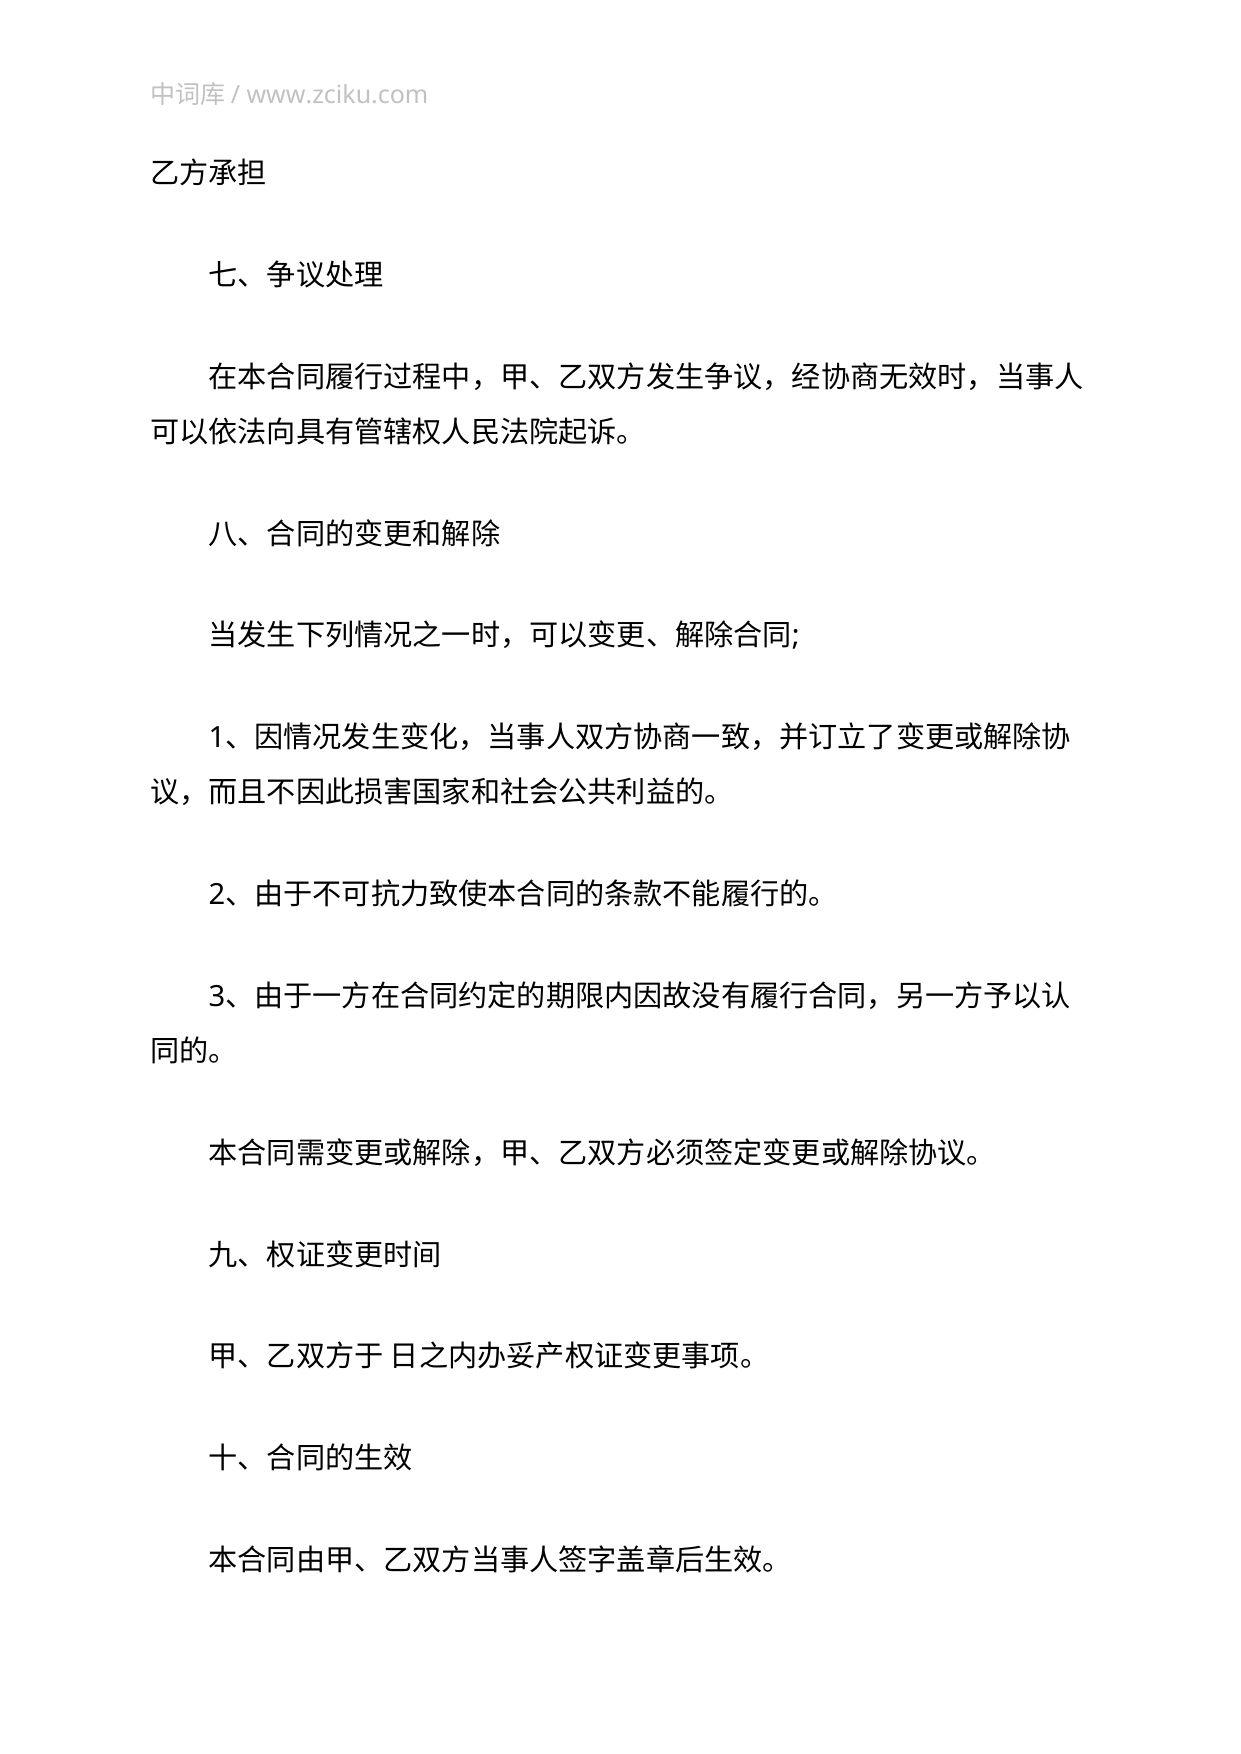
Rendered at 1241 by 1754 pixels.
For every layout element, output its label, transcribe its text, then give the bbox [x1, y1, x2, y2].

text 八、合同的变更和解除 [150, 510, 1090, 552]
text 2、由于不可抗力致使本合同的条款不能履行的。 [150, 871, 1090, 913]
text 当发生下列情况之一时，可以变更、解除合同; [150, 612, 1090, 654]
text 九、权证变更时间 [150, 1231, 1090, 1273]
text 甲、乙双方于 日之内办妥产权证变更事项。 [150, 1333, 1090, 1375]
text 本合同需变更或解除，甲、乙双方必须签定变更或解除协议。 [150, 1129, 1090, 1172]
text 七、争议处理 [150, 252, 1090, 294]
text 1、因情况发生变化，当事人双方协商一致，并订立了变更或解除协议，而且不因此损害国家和社会公共利益的。 [150, 714, 1090, 811]
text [150, 150, 1090, 192]
text 3、由于一方在合同约定的期限内因故没有履行合同，另一方予以认同的。 [150, 973, 1090, 1070]
text 在本合同履行过程中，甲、乙双方发生争议，经协商无效时，当事人可以依法向具有管辖权人民法院起诉。 [150, 353, 1090, 451]
text 十、合同的生效 [150, 1435, 1090, 1477]
text 本合同由甲、乙双方当事人签字盖章后生效。 [150, 1537, 1090, 1579]
